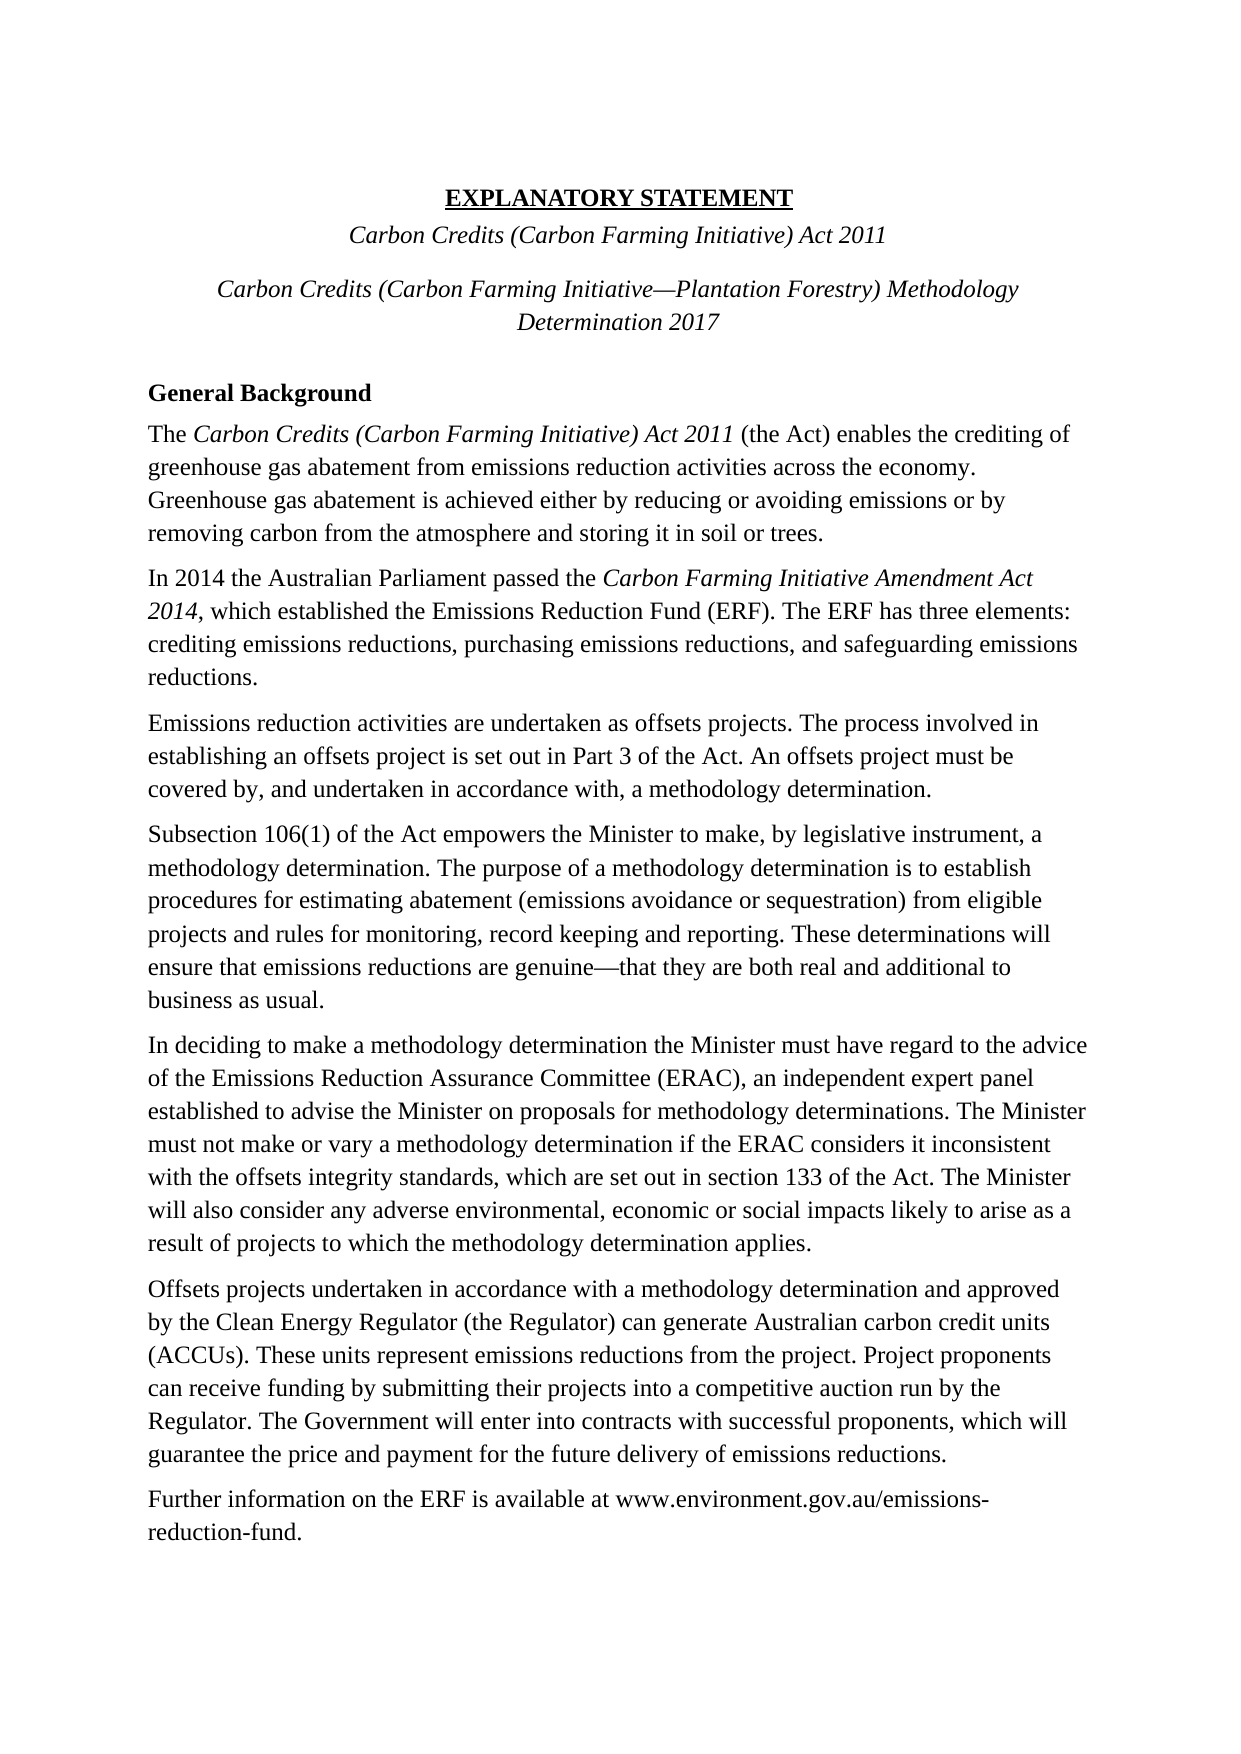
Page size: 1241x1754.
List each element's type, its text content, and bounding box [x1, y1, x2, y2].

text The Carbon Credits (Carbon Farming Initiative) Act 2011 (the Act) enables the crediting of greenhouse gas abatement from emissions reduction activities across the economy. Greenhouse gas abatement is achieved either by reducing or avoiding emissions or by removing carbon from the atmosphere and storing it in soil or trees. [148, 419, 1090, 547]
text Subsection 106(1) of the Act empowers the Minister to make, by legislative instrument, a methodology determination. The purpose of a methodology determination is to establish procedures for estimating abatement (emissions avoidance or sequestration) from eligible projects and rules for monitoring, record keeping and reporting. These determinations will ensure that emissions reductions are genuine—that they are both real and additional to business as usual. [148, 819, 1090, 1013]
subtitle Carbon Credits (Carbon Farming Initiative) Act 2011 [148, 220, 1090, 249]
text Offsets projects undertaken in accordance with a methodology determination and approved by the Clean Energy Regulator (the Regulator) can generate Australian carbon credit units (ACCUs). These units represent emissions reductions from the project. Project proponents can receive funding by submitting their projects into a competitive auction run by the Regulator. The Government will enter into contracts with successful proponents, which will guarantee the price and payment for the future delivery of emissions reductions. [148, 1274, 1090, 1468]
title EXPLANATORY STATEMENT [148, 183, 1090, 212]
text In 2014 the Australian Parliament passed the Carbon Farming Initiative Amendment Act 2014, which established the Emissions Reduction Fund (ERF). The ERF has three elements: crediting emissions reductions, purchasing emissions reductions, and safeguarding emissions reductions. [148, 563, 1090, 691]
subtitle Carbon Credits (Carbon Farming Initiative—Plantation Forestry) Methodology Determination 2017 [148, 274, 1090, 336]
text In deciding to make a methodology determination the Minister must have regard to the advice of the Emissions Reduction Assurance Committee (ERAC), an independent expert panel established to advise the Minister on proposals for methodology determinations. The Minister must not make or vary a methodology determination if the ERAC considers it inconsistent with the offsets integrity standards, which are set out in section 133 of the Act. The Minister will also consider any adverse environmental, economic or social impacts likely to arise as a result of projects to which the methodology determination applies. [148, 1030, 1090, 1257]
text Emissions reduction activities are undertaken as offsets projects. The process involved in establishing an offsets project is set out in Part 3 of the Act. An offsets project must be covered by, and undertaken in accordance with, a methodology determination. [148, 708, 1090, 803]
subtitle General Background [148, 378, 1090, 406]
text Further information on the ERF is available at www.environment.gov.au/emissions-reduction-fund. [148, 1484, 1090, 1546]
